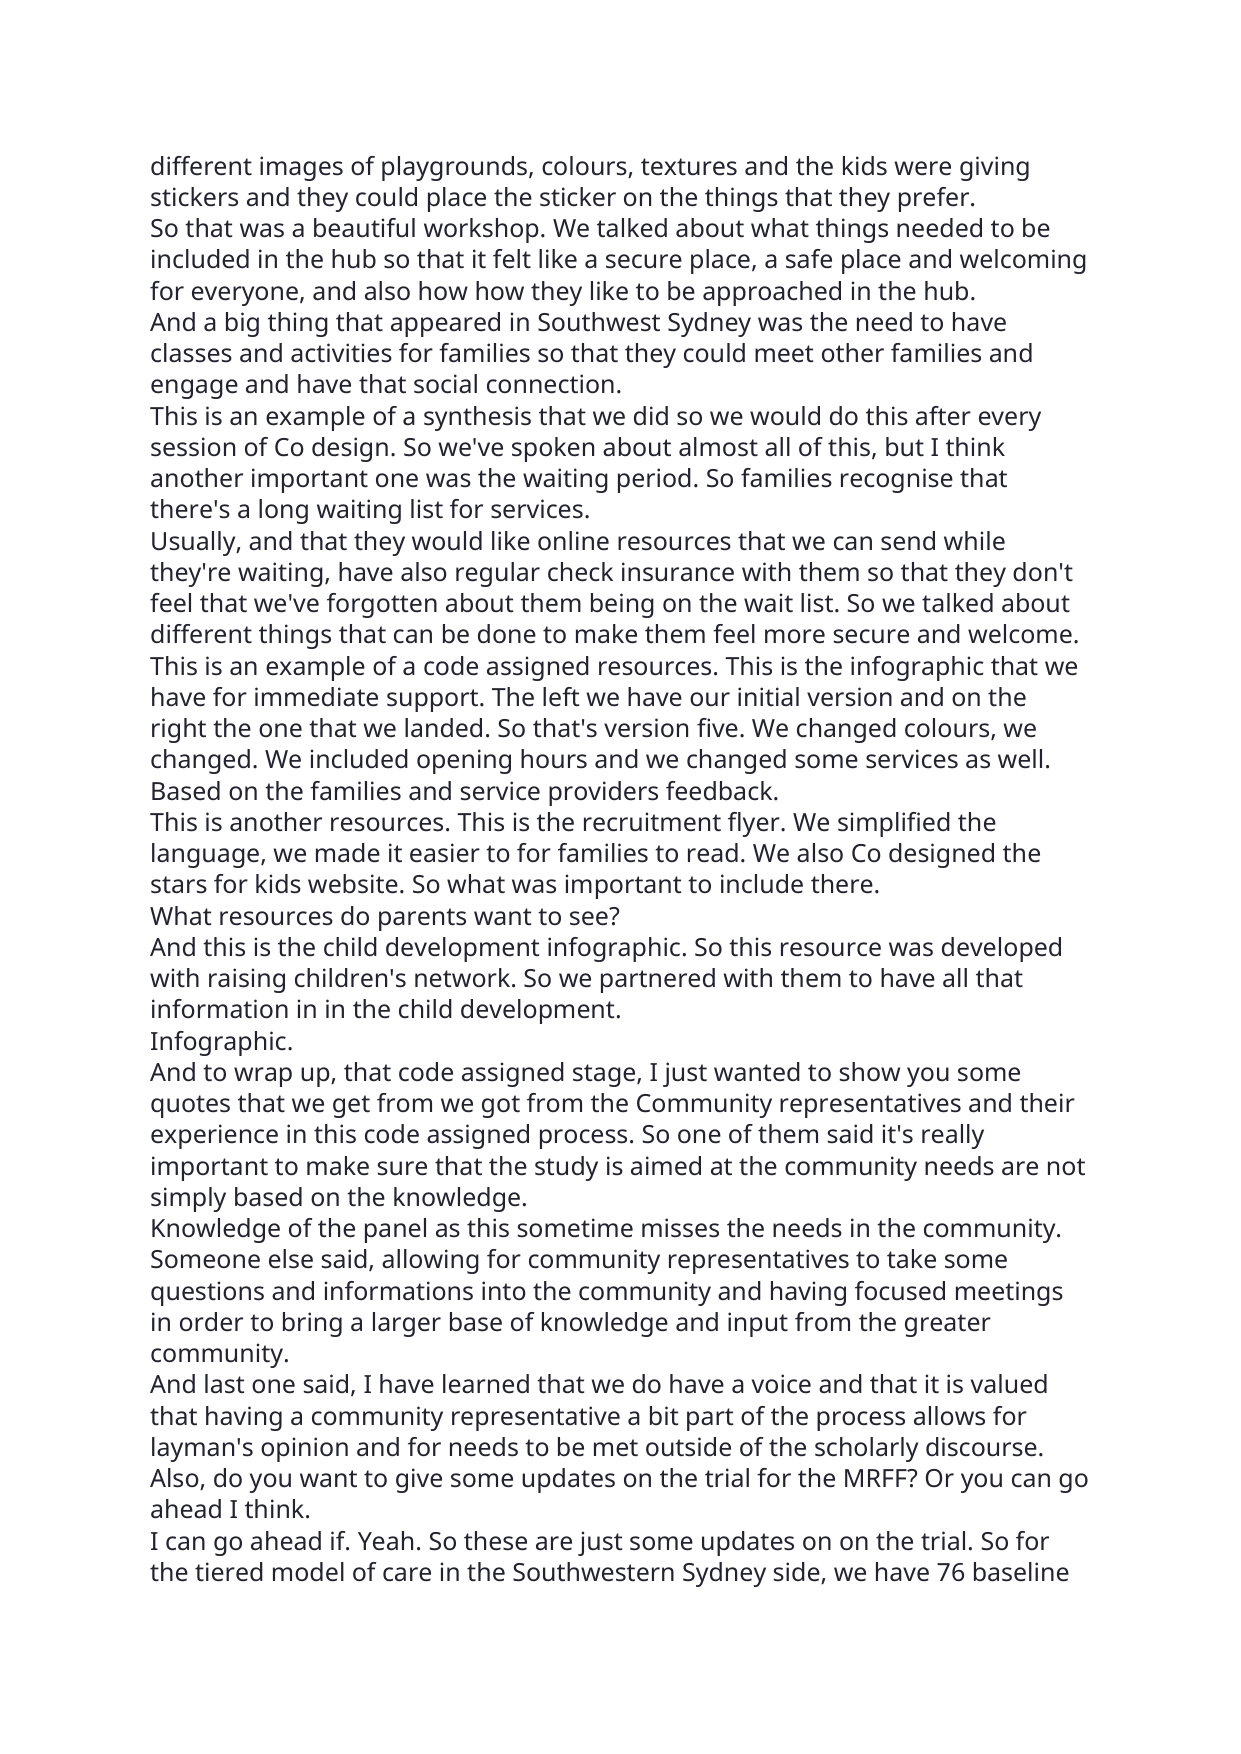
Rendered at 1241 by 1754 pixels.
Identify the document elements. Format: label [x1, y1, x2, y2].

text [150, 150, 1090, 1587]
